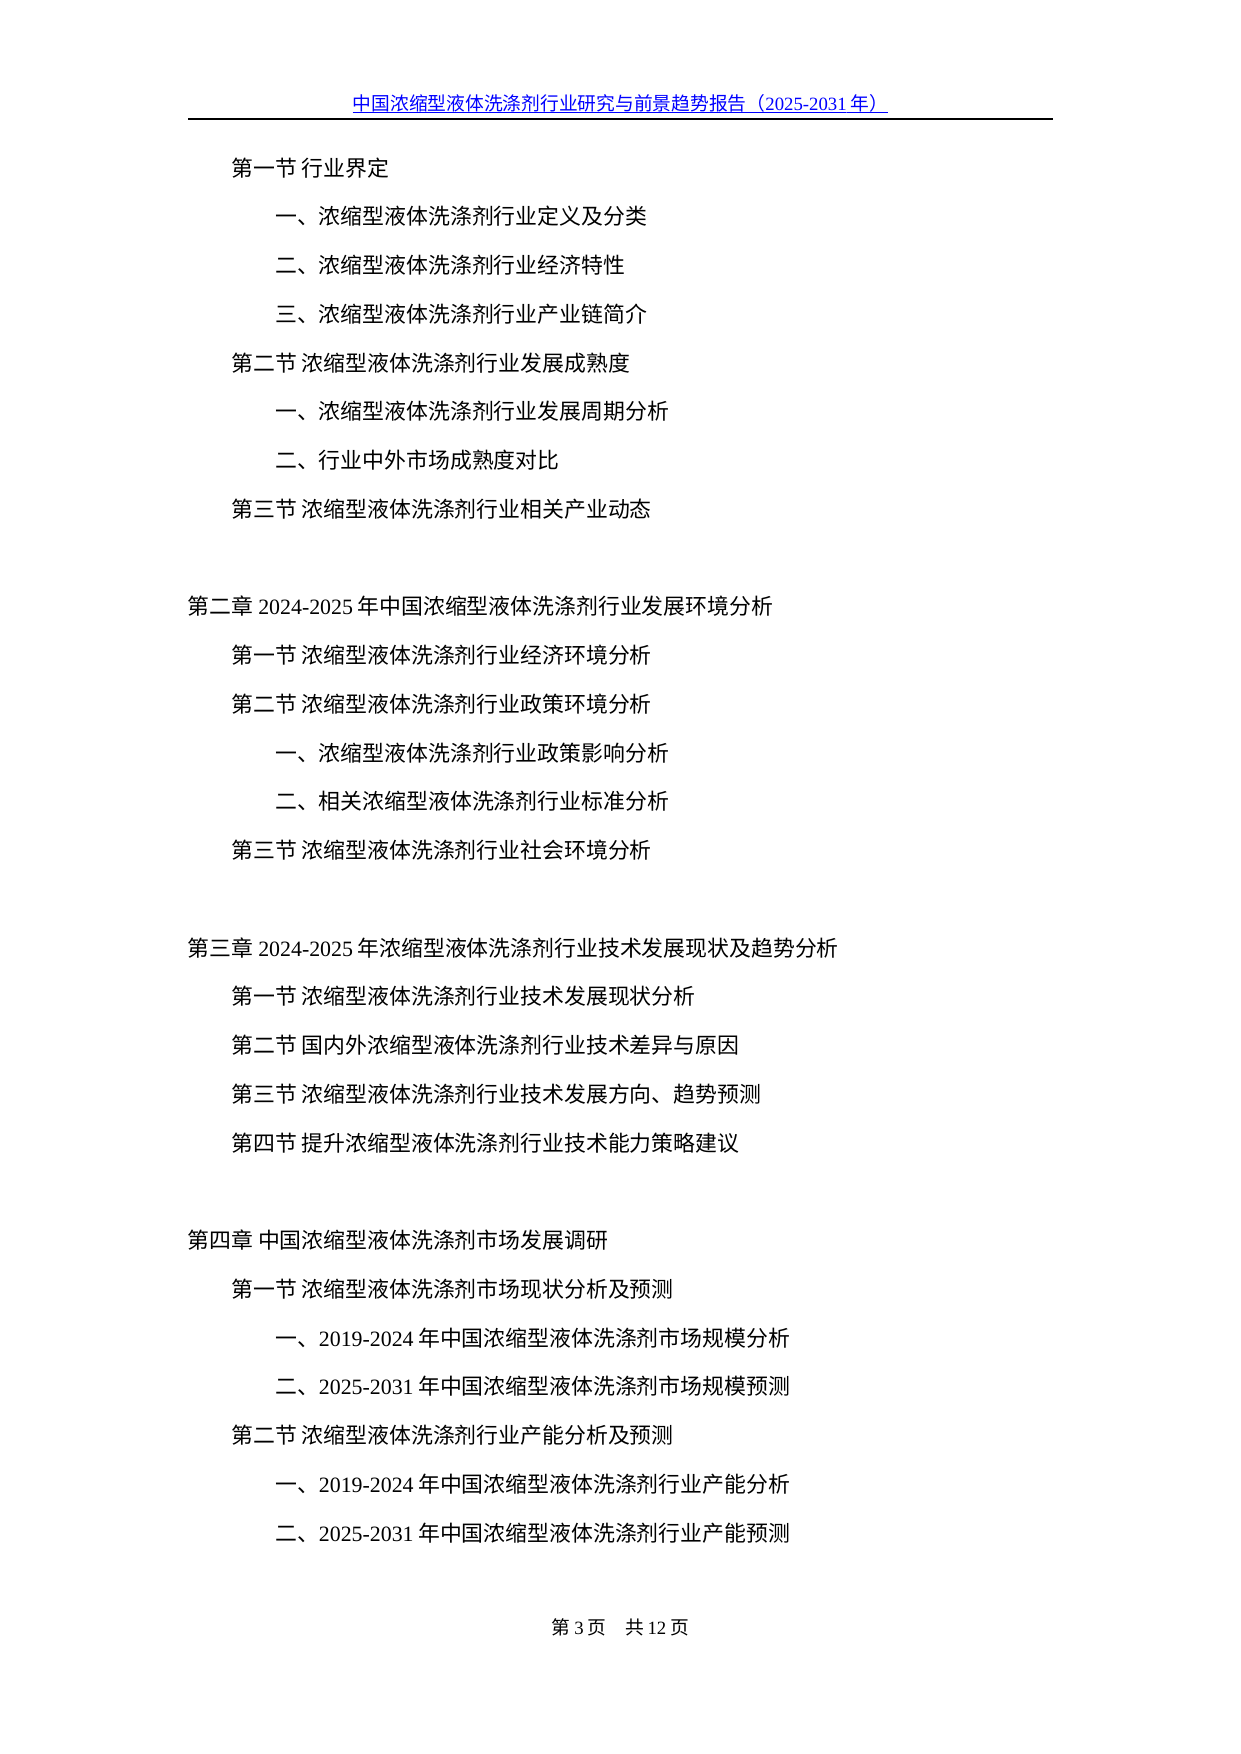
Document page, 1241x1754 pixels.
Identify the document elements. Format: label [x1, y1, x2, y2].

text [187, 150, 1053, 1548]
